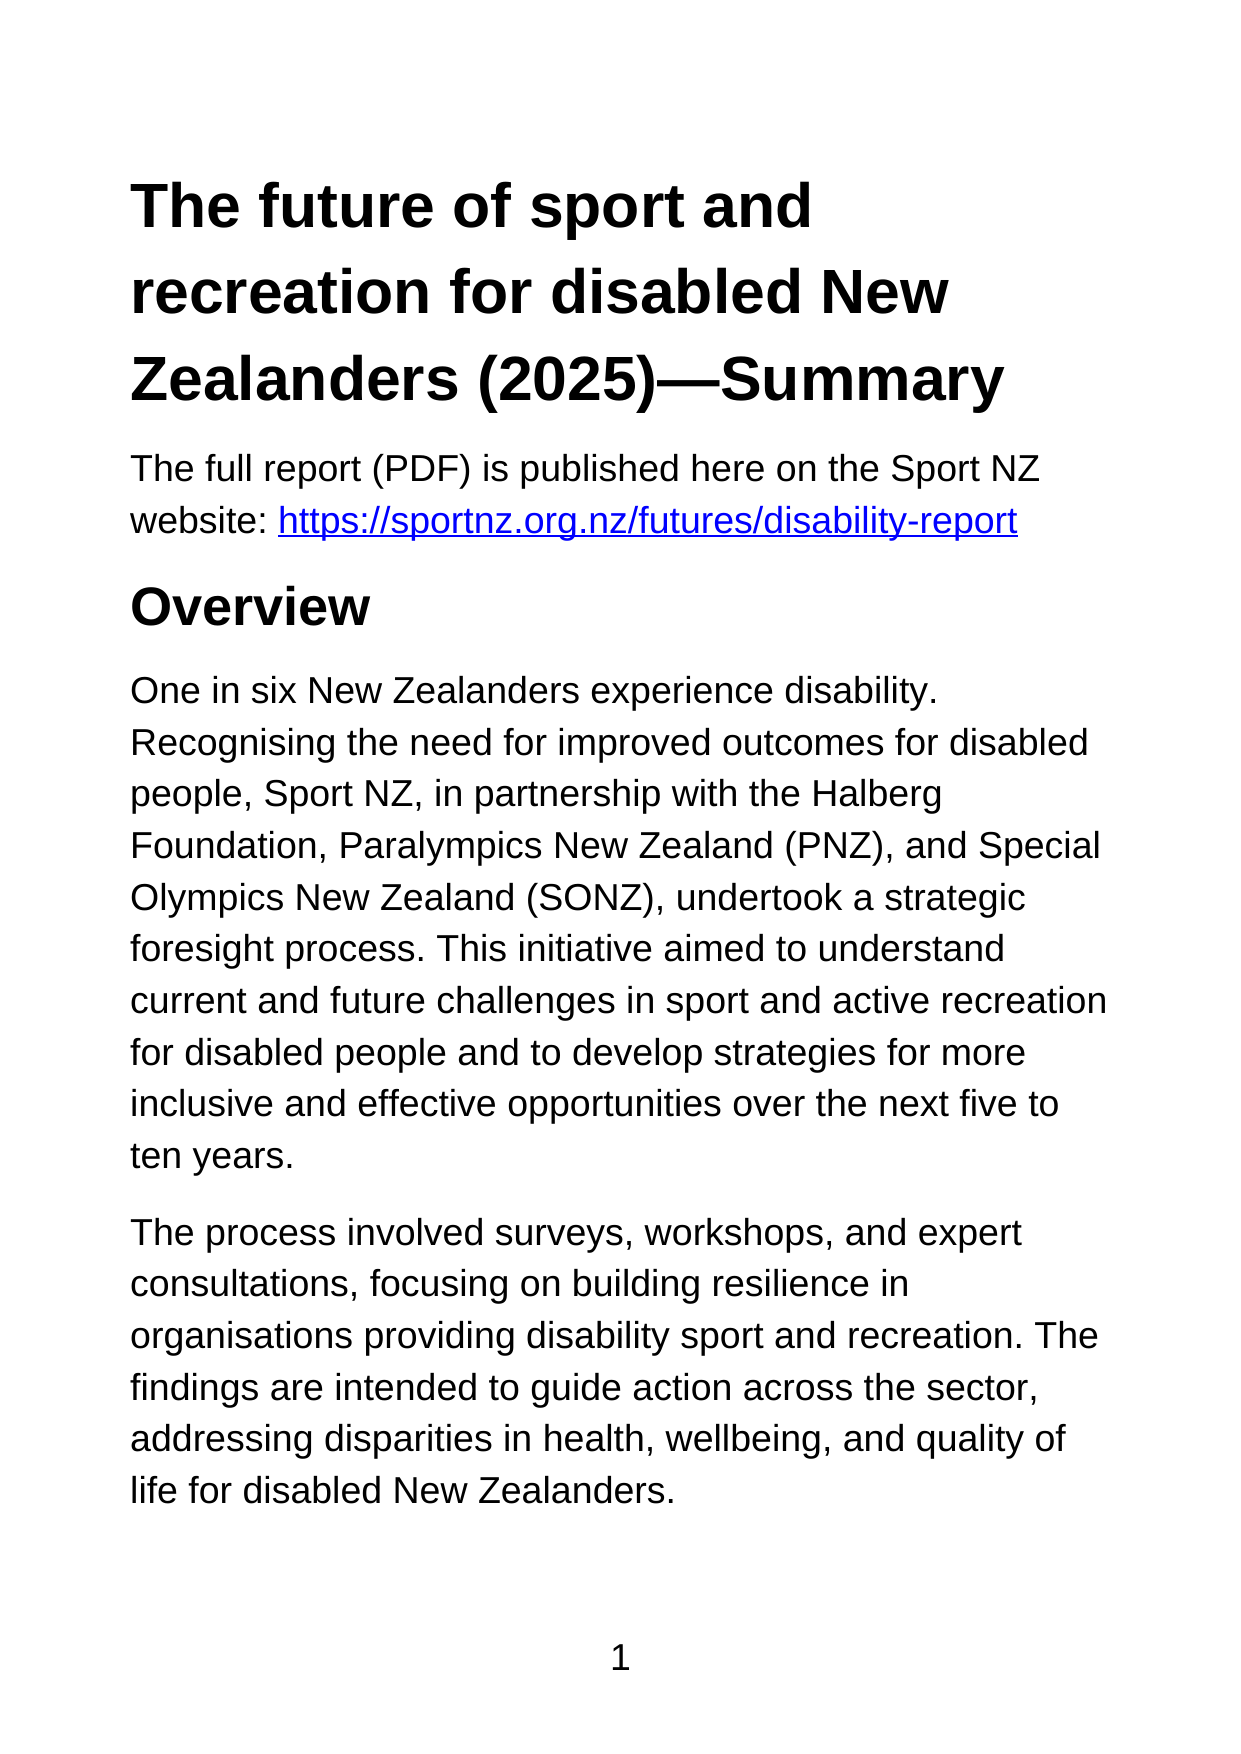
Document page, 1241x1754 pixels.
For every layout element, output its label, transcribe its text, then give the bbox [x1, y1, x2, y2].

text One in six New Zealanders experience disability. Recognising the need for improved outcomes for disabled people, Sport NZ, in partnership with the Halberg Foundation, Paralympics New Zealand (PNZ), and Special Olympics New Zealand (SONZ), undertook a strategic foresight process. This initiative aimed to understand current and future challenges in sport and active recreation for disabled people and to develop strategies for more inclusive and effective opportunities over the next five to ten years. [130, 668, 1110, 1176]
text The process involved surveys, workshops, and expert consultations, focusing on building resilience in organisations providing disability sport and recreation. The findings are intended to guide action across the sector, addressing disparities in health, wellbeing, and quality of life for disabled New Zealanders. [130, 1210, 1110, 1511]
text The full report (PDF) is published here on the Sport NZ website: https://sportnz.org.nz/futures/disability-report [130, 446, 1110, 541]
subtitle Overview [130, 574, 1110, 637]
subtitle The future of sport and recreation for disabled New Zealanders (2025)—Summary [130, 169, 1110, 413]
